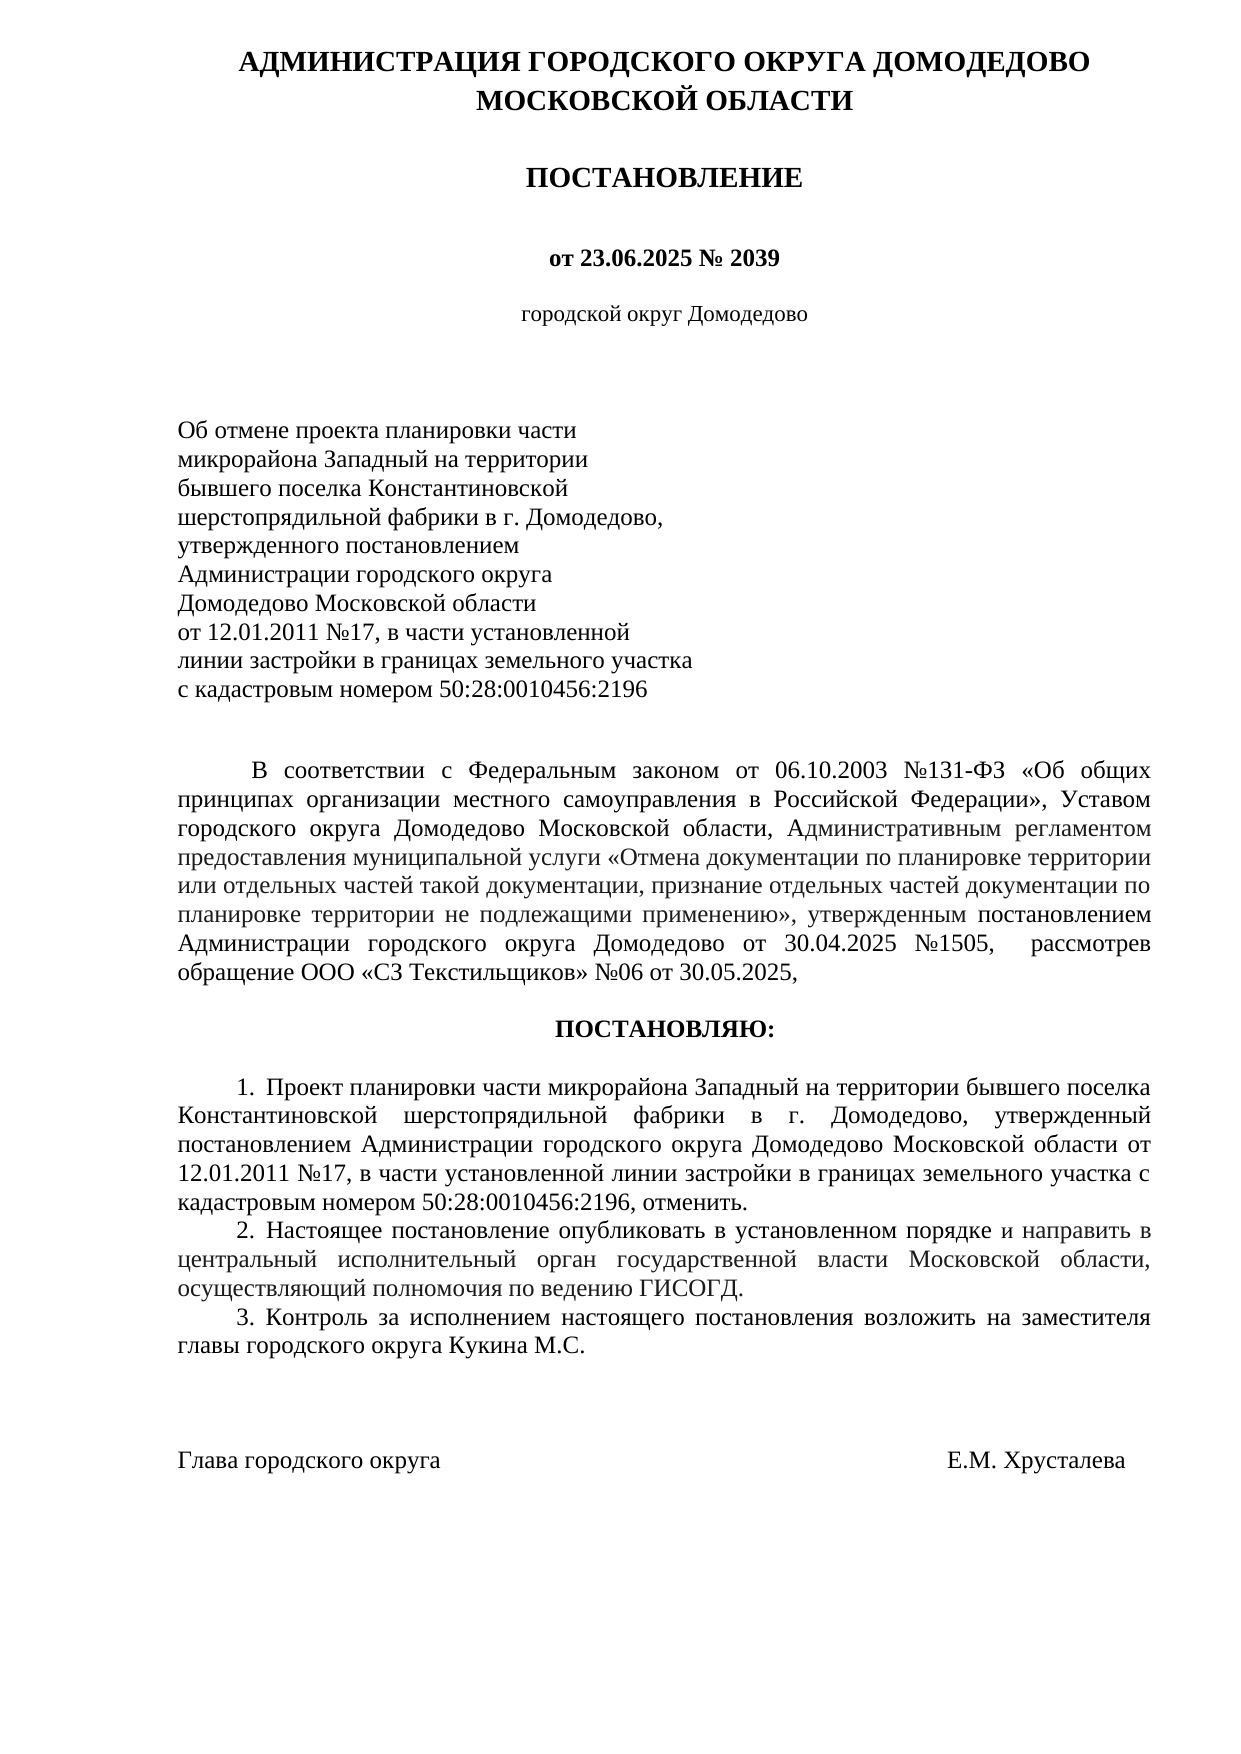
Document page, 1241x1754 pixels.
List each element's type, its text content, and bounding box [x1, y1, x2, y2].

text В соответствии с Федеральным законом от 06.10.2003 №131-ФЗ «Об общих принципах организации местного самоуправления в Российской Федерации», Уставом городского округа Домодедово Московской области, Административным регламентом предоставления муниципальной услуги «Отмена документации по планировке территории или отдельных частей такой документации, признание отдельных частей документации по планировке территории не подлежащими применению», утвержденным постановлением Администрации городского округа Домодедово от 30.04.2025 №1505, рассмотрев обращение ООО «СЗ Текстильщиков» №06 от 30.05.2025, [177, 756, 1152, 986]
text городской округ Домодедово [177, 300, 1152, 326]
text линии застройки в границах земельного участка [177, 645, 1004, 674]
text ПОСТАНОВЛЯЮ: [177, 1014, 1152, 1043]
text от 23.06.2025 № 2039 [177, 243, 1152, 271]
text Глава городского округа Е.М. Хрусталева [177, 1446, 1152, 1474]
text АДМИНИСТРАЦИЯ ГОРОДСКОГО ОКРУГА ДОМОДЕДОВО [177, 44, 1152, 78]
text с кадастровым номером 50:28:0010456:2196 [177, 674, 1004, 703]
list Настоящее постановление опубликовать в установленном порядке и направить в центральный исполнительный орган государственной власти Московской области, осуществляющий полномочия по ведению ГИСОГД. [177, 1216, 1152, 1302]
text ПОСТАНОВЛЕНИЕ [177, 160, 1152, 193]
text Администрации городского округа [177, 559, 1004, 588]
text микрорайона Западный на территории [177, 444, 1004, 473]
text шерстопрядильной фабрики в г. Домодедово, [177, 502, 1004, 530]
text утвержденного постановлением [177, 530, 1004, 559]
text 3. Контроль за исполнением настоящего постановления возложить на заместителя главы городского округа Кукина М.С. [177, 1302, 1152, 1359]
text Домодедово Московской области [177, 588, 1004, 617]
text от 12.01.2011 №17, в части установленной [177, 617, 1004, 645]
text бывшего поселка Константиновской [177, 473, 1004, 502]
text МОСКОВСКОЙ ОБЛАСТИ [177, 83, 1152, 116]
list Проект планировки части микрорайона Западный на территории бывшего поселка Константиновской шерстопрядильной фабрики в г. Домодедово, утвержденный постановлением Администрации городского округа Домодедово Московской области от 12.01.2011 №17, в части установленной линии застройки в границах земельного участка с кадастровым номером 50:28:0010456:2196, отменить. [177, 1072, 1152, 1216]
text Об отмене проекта планировки части [177, 415, 1004, 444]
